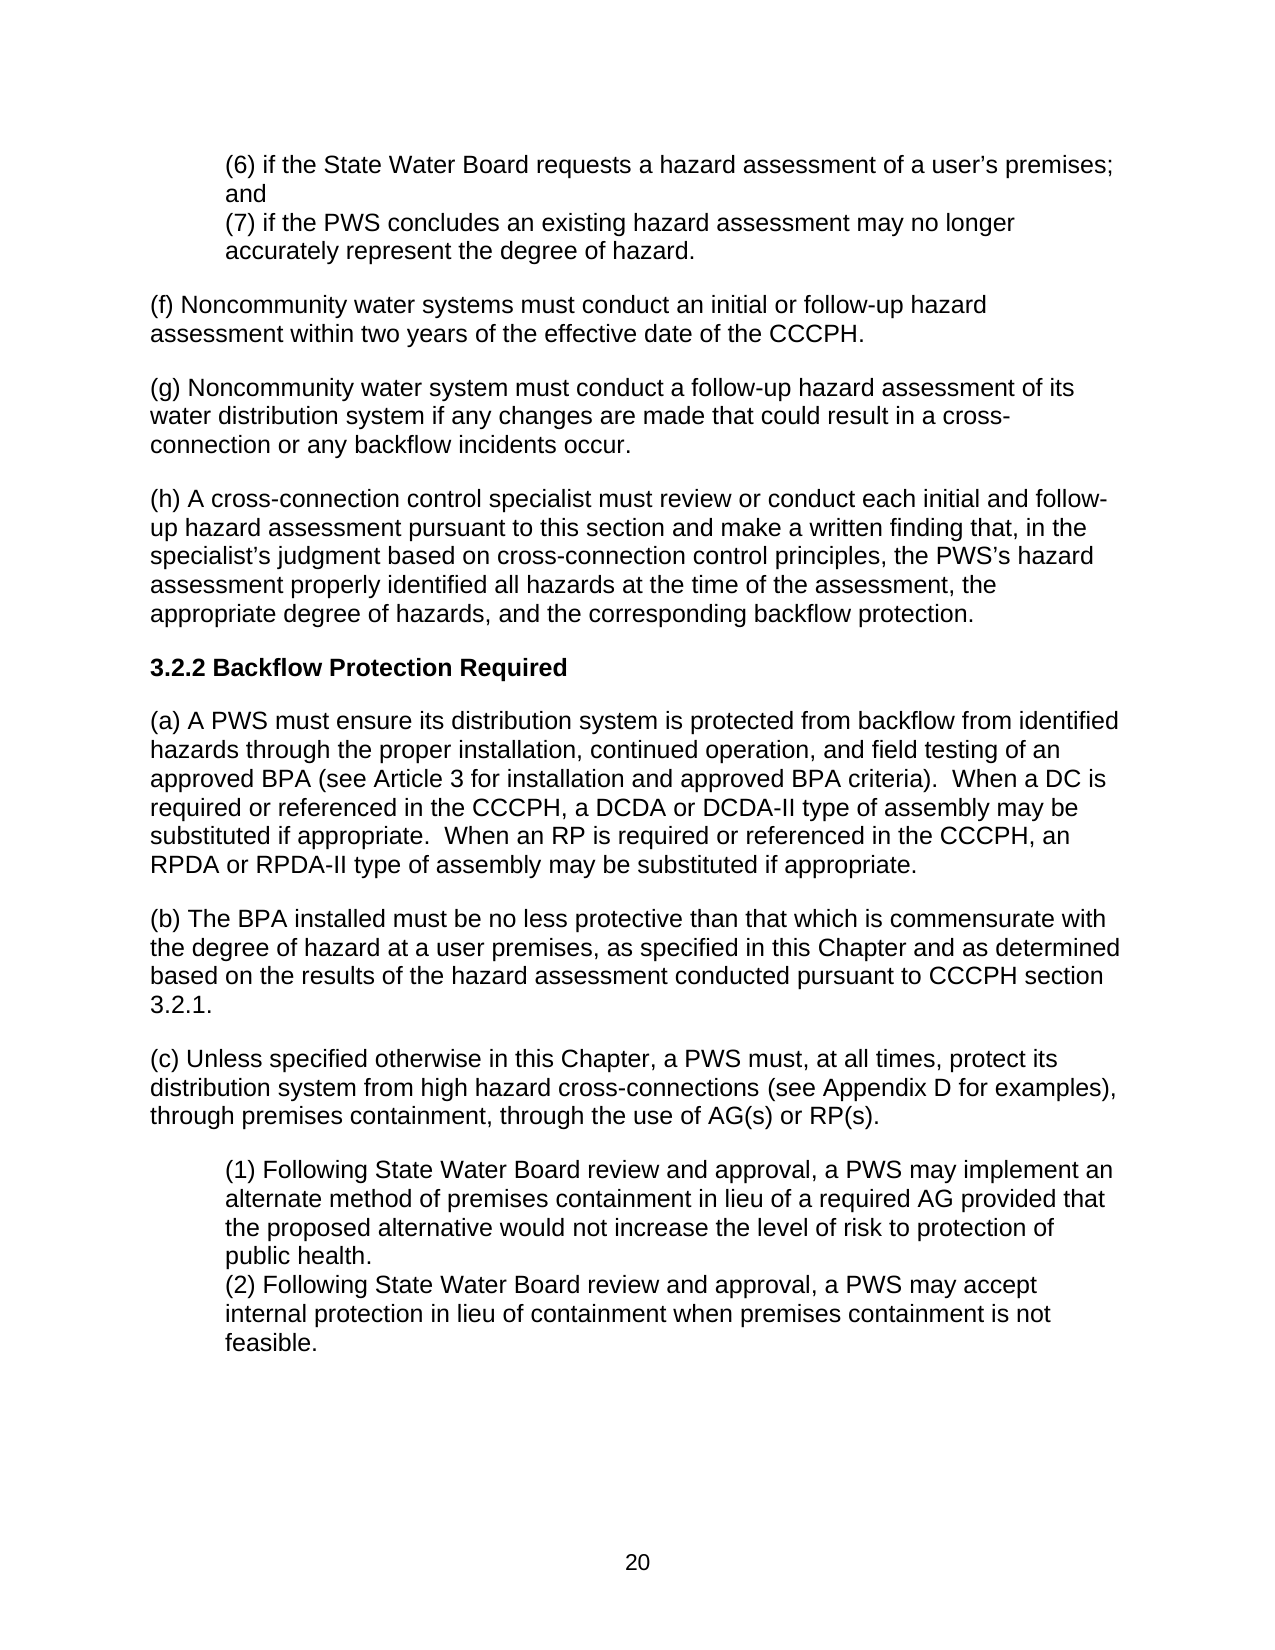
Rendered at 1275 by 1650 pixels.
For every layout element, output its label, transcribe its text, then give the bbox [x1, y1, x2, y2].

text (7) if the PWS concludes an existing hazard assessment may no longer accurately represent the degree of hazard. [225, 207, 1125, 265]
text (c) Unless specified otherwise in this Chapter, a PWS must, at all times, protect its distribution system from high hazard cross-connections (see Appendix D for examples), through premises containment, through the use of AG(s) or RP(s). [150, 1044, 1125, 1130]
text (g) Noncommunity water system must conduct a follow-up hazard assessment of its water distribution system if any changes are made that could result in a cross-connection or any backflow incidents occur. [150, 372, 1125, 459]
text (a) A PWS must ensure its distribution system is protected from backflow from identified hazards through the proper installation, continued operation, and field testing of an approved BPA (see Article 3 for installation and approved BPA criteria). When a DC is required or referenced in the CCCPH, a DCDA or DCDA-II type of assembly may be substituted if appropriate. When an RP is required or referenced in the CCCPH, an RPDA or RPDA-II type of assembly may be substituted if appropriate. [150, 706, 1125, 879]
text (2) Following State Water Board review and approval, a PWS may accept internal protection in lieu of containment when premises containment is not feasible. [225, 1270, 1125, 1356]
subtitle 3.2.2 Backflow Protection Required [150, 652, 1125, 681]
text (f) Noncommunity water systems must conduct an initial or follow-up hazard assessment within two years of the effective date of the CCCPH. [150, 290, 1125, 347]
text (b) The BPA installed must be no less protective than that which is commensurate with the degree of hazard at a user premises, as specified in this Chapter and as determined based on the results of the hazard assessment conducted pursuant to CCCPH section 3.2.1. [150, 904, 1125, 1019]
text (6) if the State Water Board requests a hazard assessment of a user’s premises; and [225, 150, 1125, 207]
text (1) Following State Water Board review and approval, a PWS may implement an alternate method of premises containment in lieu of a required AG provided that the proposed alternative would not increase the level of risk to protection of public health. [225, 1155, 1125, 1270]
text (h) A cross-connection control specialist must review or conduct each initial and follow-up hazard assessment pursuant to this section and make a written finding that, in the specialist’s judgment based on cross-connection control principles, the PWS’s hazard assessment properly identified all hazards at the time of the assessment, the appropriate degree of hazards, and the corresponding backflow protection. [150, 484, 1125, 627]
